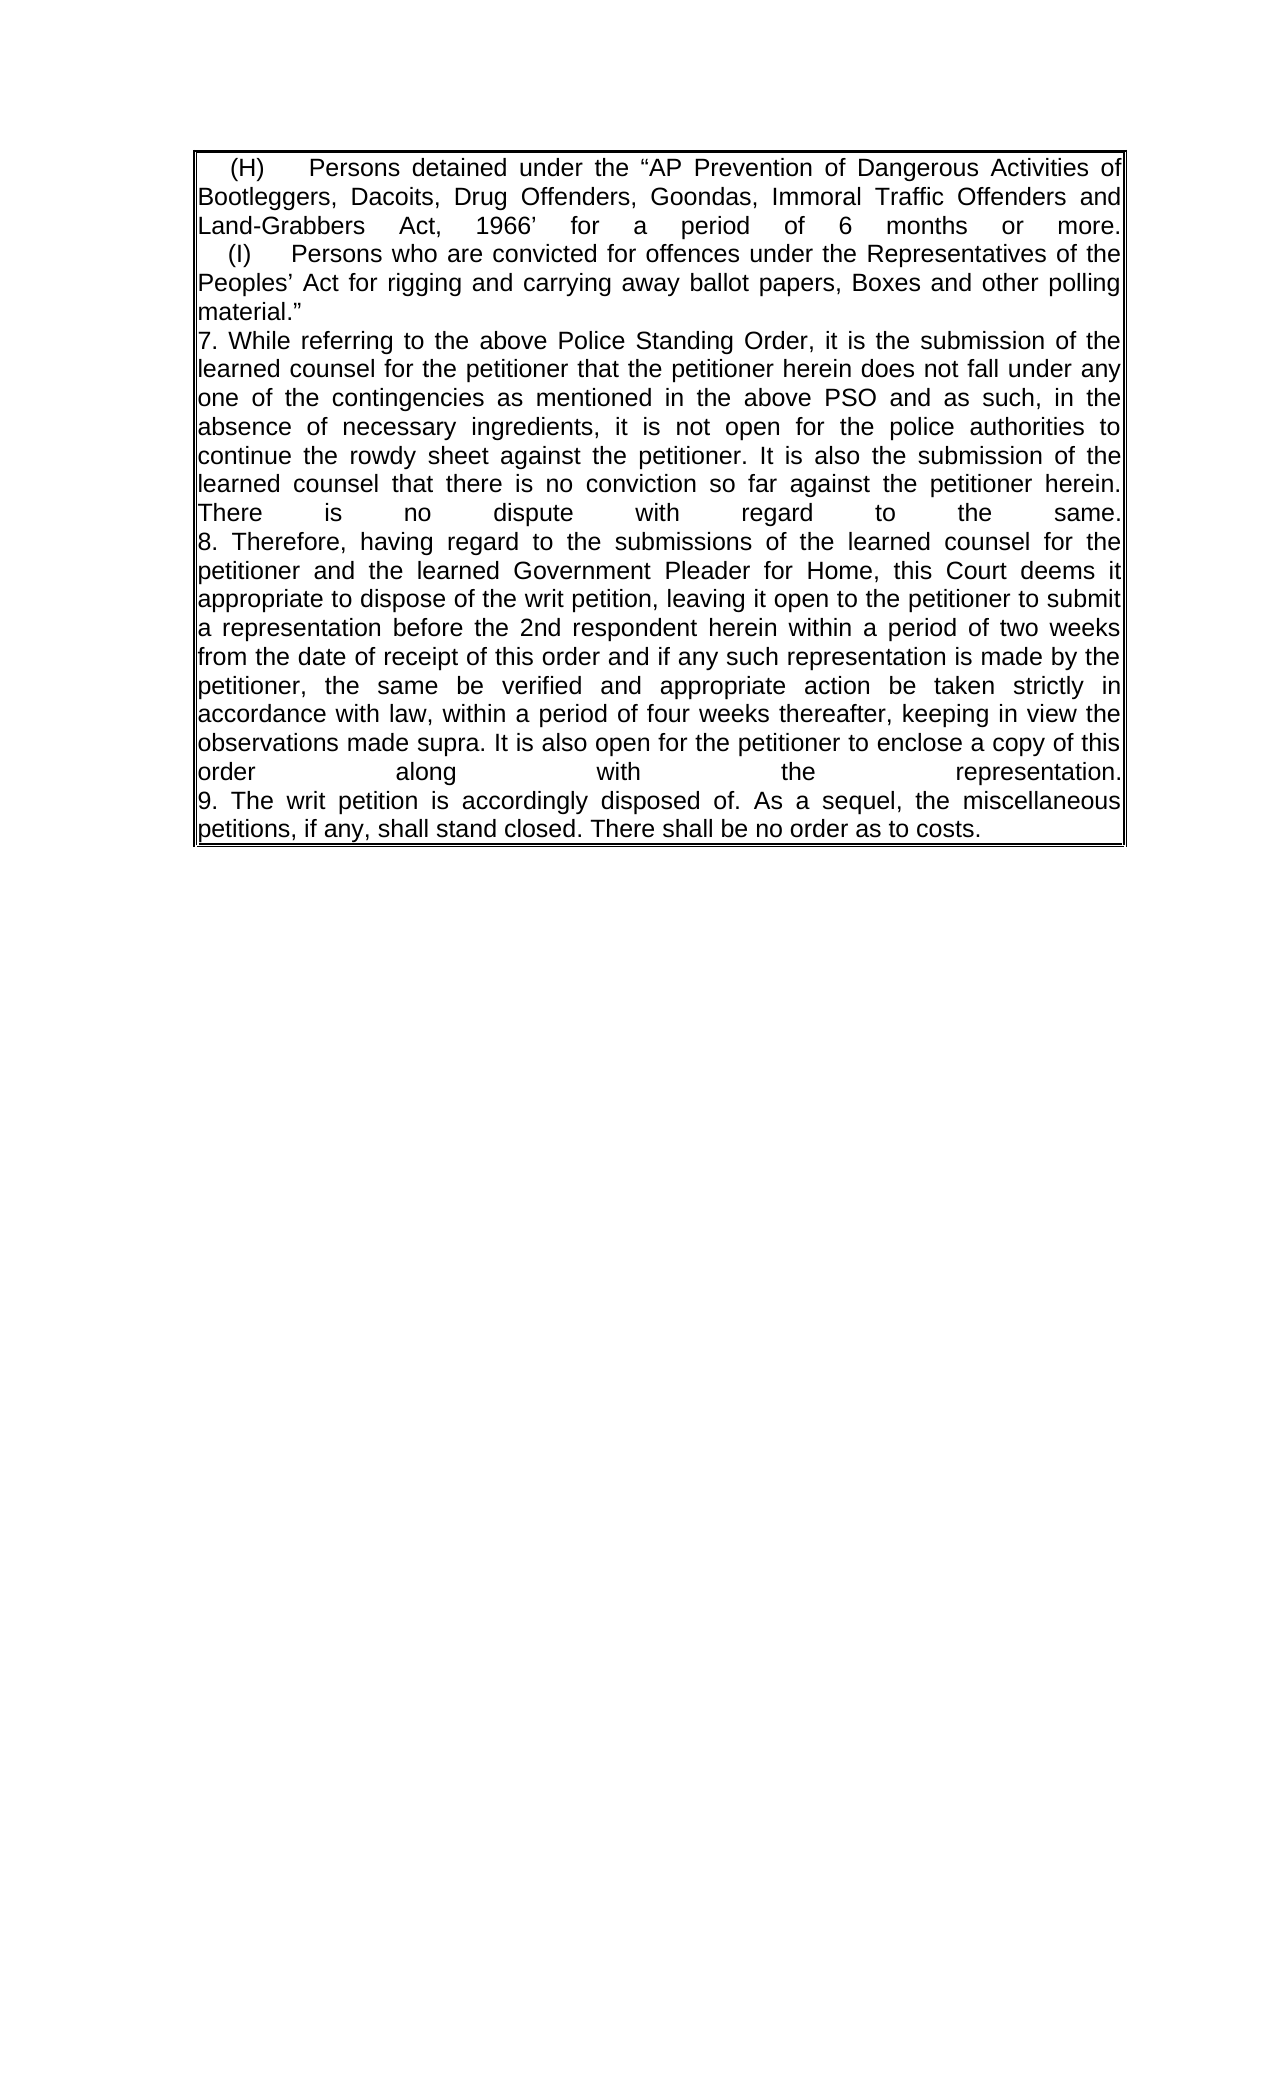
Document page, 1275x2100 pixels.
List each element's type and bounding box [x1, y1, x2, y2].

table_header [197, 153, 1123, 843]
